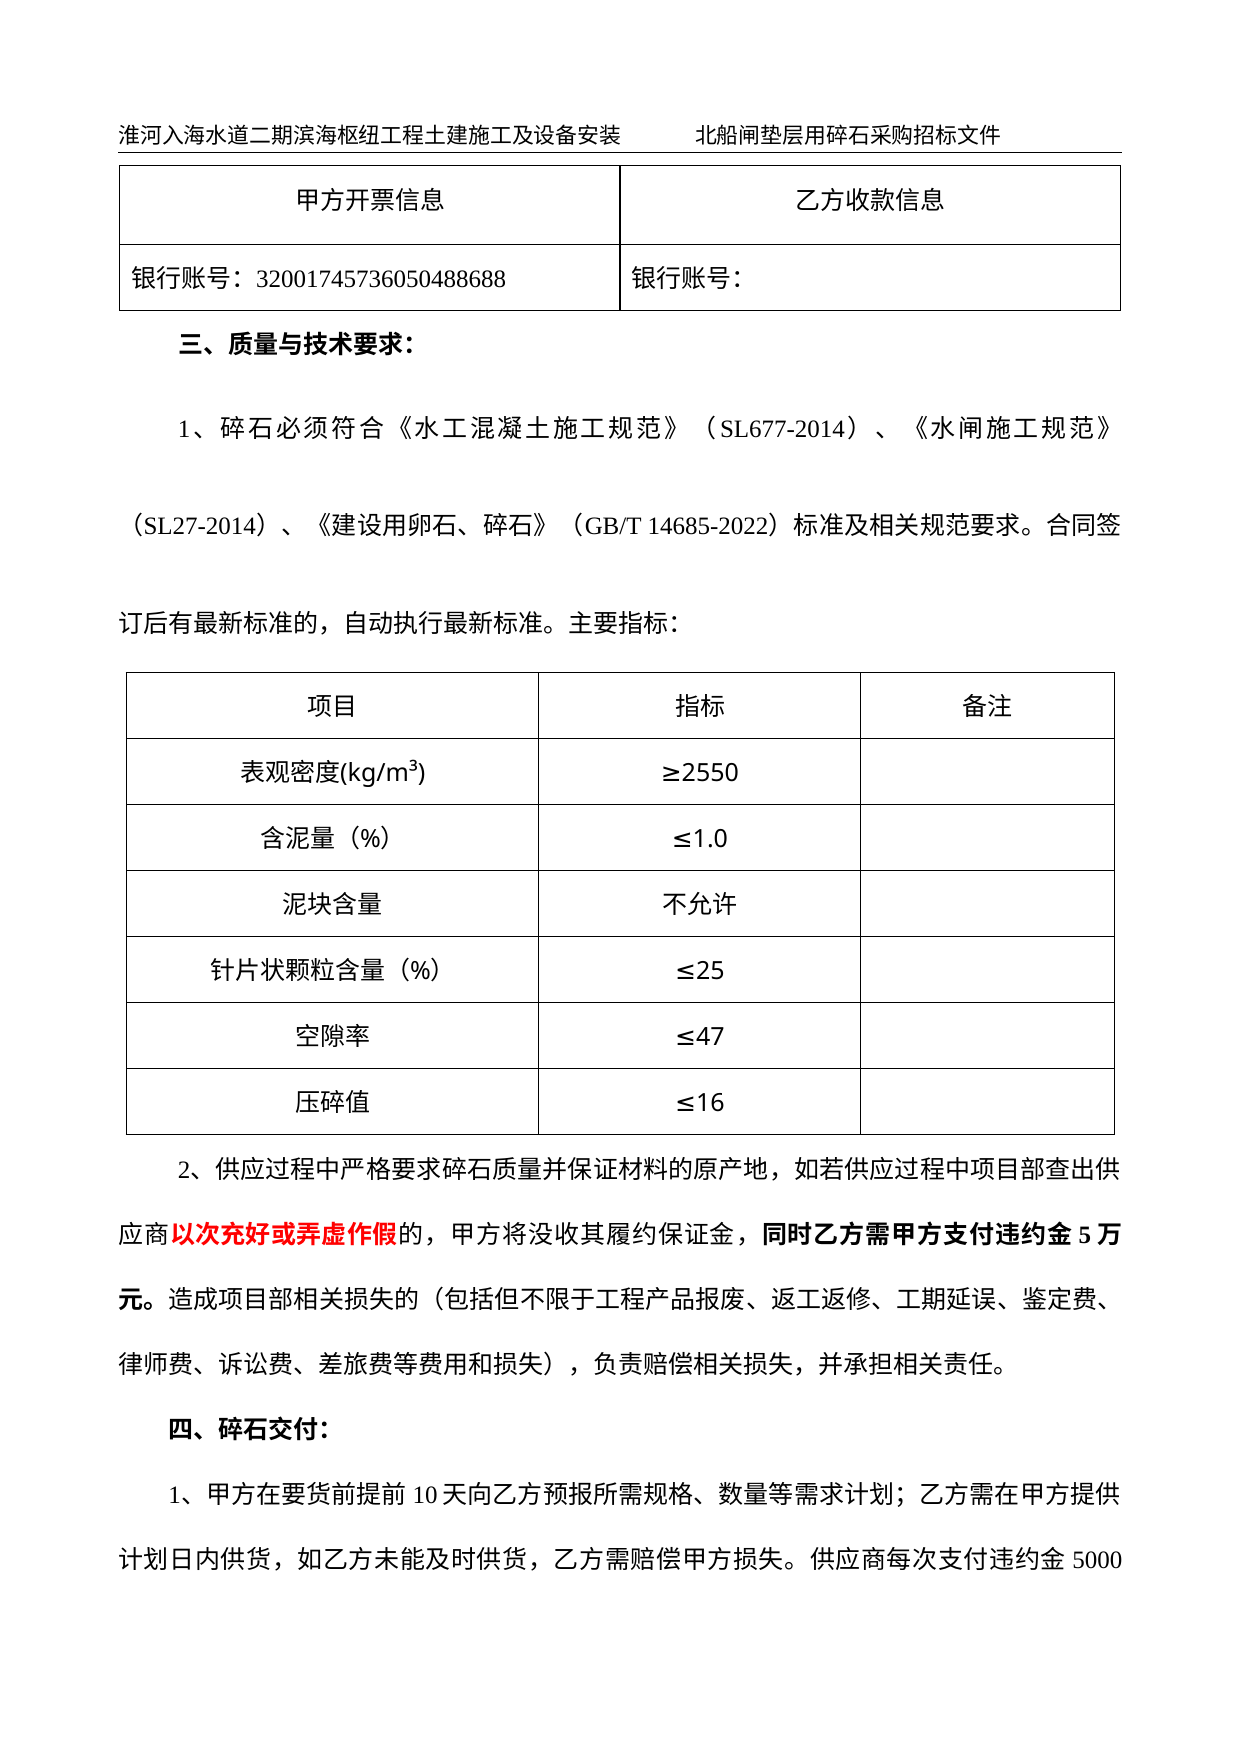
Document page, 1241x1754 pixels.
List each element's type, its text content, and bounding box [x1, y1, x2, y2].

table_cell [861, 871, 1114, 936]
table_cell [861, 739, 1114, 804]
text 三、质量与技术要求： [118, 311, 1122, 376]
table_cell ≥2550 [539, 739, 860, 804]
table_cell [861, 1003, 1114, 1068]
table_cell [861, 937, 1114, 1002]
table_cell ≤47 [539, 1003, 860, 1068]
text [118, 1460, 1122, 1590]
table_header 项目 [127, 673, 538, 738]
table_cell 表观密度(kg/m³) [127, 739, 538, 804]
table_cell ≤16 [539, 1069, 860, 1134]
table_cell 泥块含量 [127, 871, 538, 936]
table_cell 银行账号： [621, 245, 1120, 309]
table_cell [861, 1069, 1114, 1134]
table_header 甲方开票信息 [120, 166, 619, 243]
table_cell 压碎值 [127, 1069, 538, 1134]
text 2、供应过程中严格要求碎石质量并保证材料的原产地，如若供应过程中项目部查出供应商以次充好或弄虚作假的，甲方将没收其履约保证金，同时乙方需甲方支付违约金5万元。造成项目部相关损失的（包括但不限于工程产品报废、返工返修、工期延误、鉴定费、律师费、诉讼费、差旅费等费用和损失），负责赔偿相关损失，并承担相关责任。 [118, 1135, 1122, 1395]
text 1、碎石必须符合《水工混凝土施工规范》（SL677-2014）、《水闸施工规范》（SL27-2014）、《建设用卵石、碎石》（GB/T 14685-2022）标准及相关规范要求。合同签订后有最新标准的，自动执行最新标准。主要指标： [118, 394, 1122, 654]
table_cell 银行账号：32001745736050488688 [120, 245, 619, 309]
text 四、碎石交付： [118, 1395, 1122, 1460]
table_header 乙方收款信息 [621, 166, 1120, 243]
table_header 指标 [539, 673, 860, 738]
table_cell 针片状颗粒含量（%） [127, 937, 538, 1002]
table_cell ≤1.0 [539, 805, 860, 870]
table_cell ≤25 [539, 937, 860, 1002]
table_header 备注 [861, 673, 1114, 738]
table_cell 不允许 [539, 871, 860, 936]
table_cell [861, 805, 1114, 870]
table_cell 含泥量（%） [127, 805, 538, 870]
table_cell 空隙率 [127, 1003, 538, 1068]
